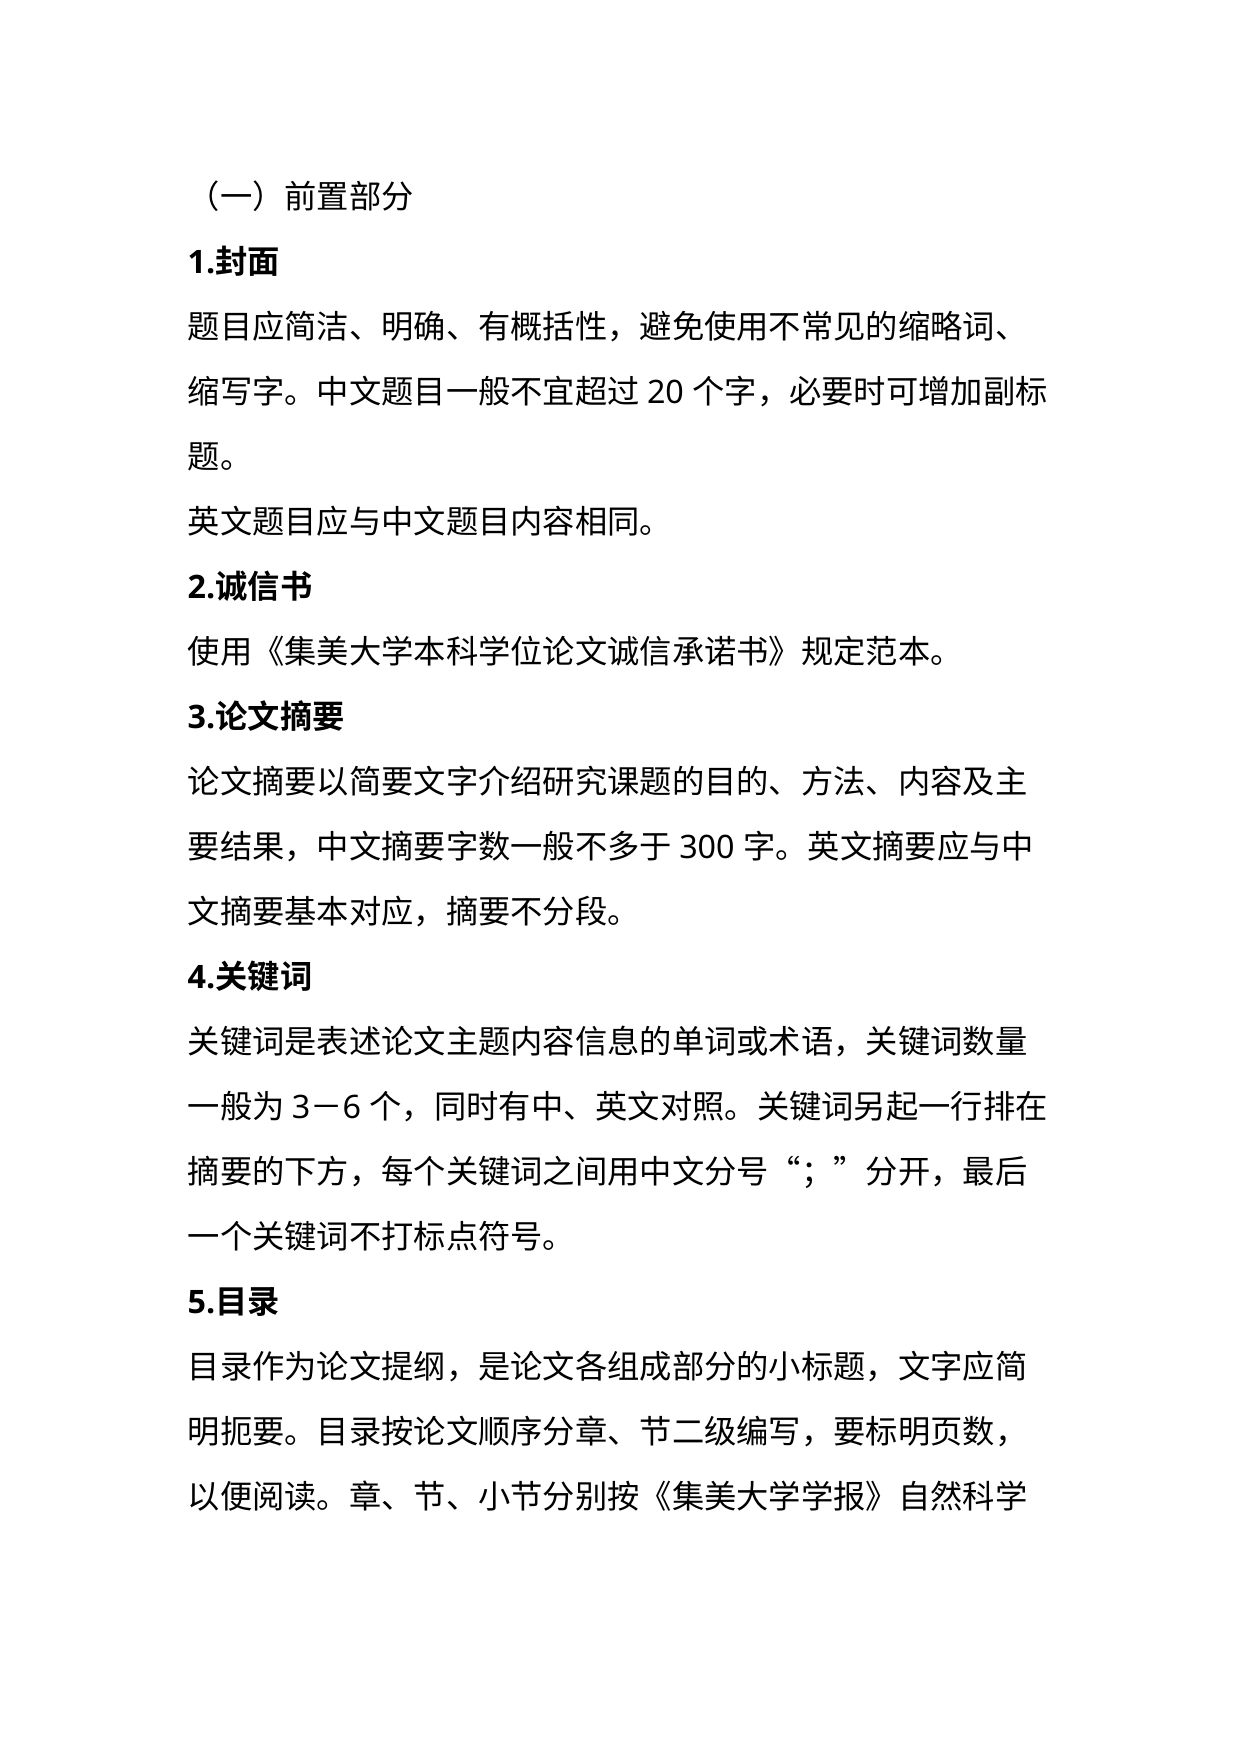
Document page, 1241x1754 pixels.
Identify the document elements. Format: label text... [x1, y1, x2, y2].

text 3.论文摘要 [187, 682, 1053, 747]
text 缩写字。中文题目一般不宜超过 20 个字，必要时可增加副标题。 [187, 357, 1053, 487]
text 关键词是表述论文主题内容信息的单词或术语，关键词数量 [187, 1007, 1053, 1072]
text 英文题目应与中文题目内容相同。 [187, 487, 1053, 552]
text 论文摘要以简要文字介绍研究课题的目的、方法、内容及主 [187, 747, 1053, 812]
text 1.封面 [187, 227, 1053, 292]
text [187, 1397, 1053, 1527]
text 一般为 3－6 个，同时有中、英文对照。关键词另起一行排在摘要的下方，每个关键词之间用中文分号“；”分开，最后一个关键词不打标点符号。 [187, 1072, 1053, 1267]
text 使用《集美大学本科学位论文诚信承诺书》规定范本。 [187, 617, 1053, 682]
text 要结果，中文摘要字数一般不多于 300 字。英文摘要应与中文摘要基本对应，摘要不分段。 [187, 812, 1053, 942]
text 目录作为论文提纲，是论文各组成部分的小标题，文字应简 [187, 1332, 1053, 1397]
text 5.目录 [187, 1267, 1053, 1332]
text （一）前置部分 [187, 162, 1053, 227]
text 2.诚信书 [187, 552, 1053, 617]
text 题目应简洁、明确、有概括性，避免使用不常见的缩略词、 [187, 292, 1053, 357]
text 4.关键词 [187, 942, 1053, 1007]
